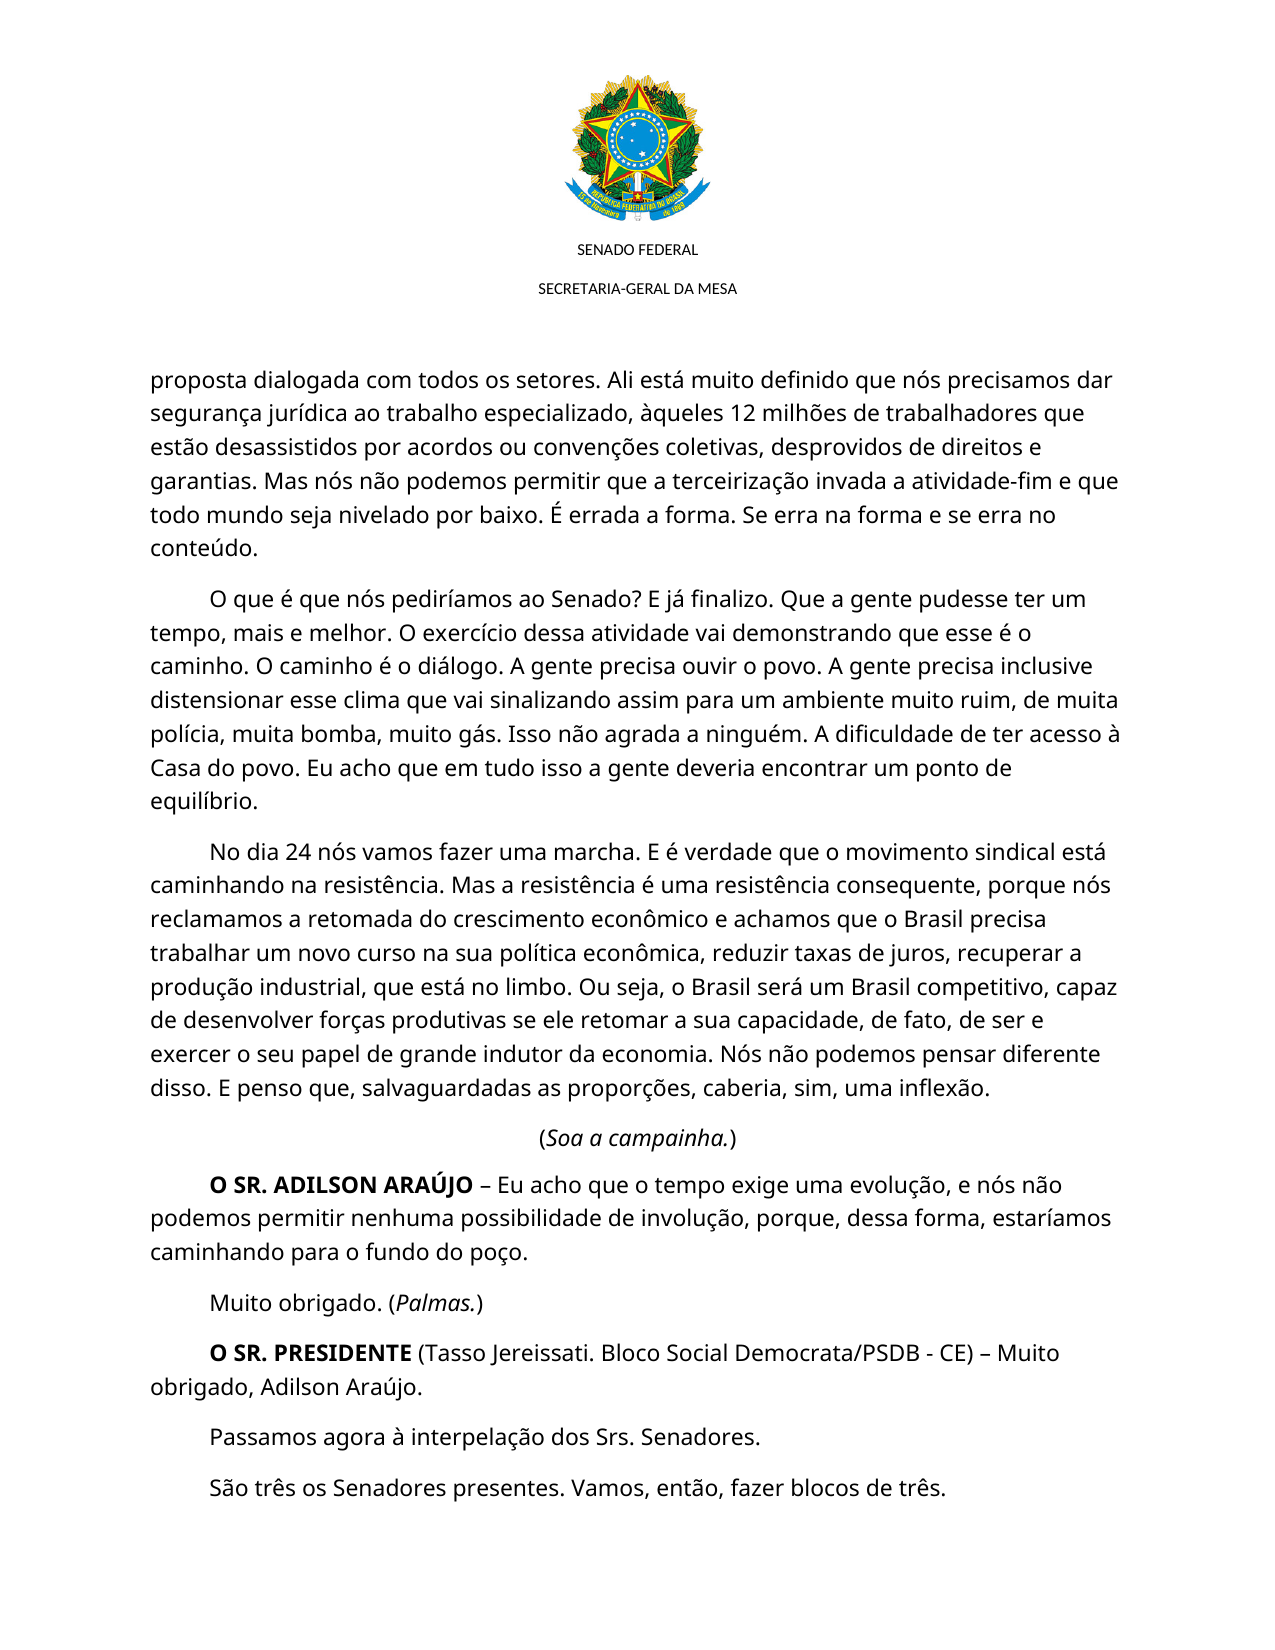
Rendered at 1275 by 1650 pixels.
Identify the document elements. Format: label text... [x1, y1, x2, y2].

text São três os Senadores presentes. Vamos, então, fazer blocos de três. [150, 1471, 1125, 1503]
text (Soa a campainha.) [150, 1122, 1125, 1153]
text Passamos agora à interpelação dos Srs. Senadores. [150, 1421, 1125, 1452]
text No dia 24 nós vamos fazer uma marcha. E é verdade que o movimento sindical está caminhando na resistência. Mas a resistência é uma resistência consequente, porque nós reclamamos a retomada do crescimento econômico e achamos que o Brasil precisa trabalhar um novo curso na sua política econômica, reduzir taxas de juros, recuperar a produção industrial, que está no limbo. Ou seja, o Brasil será um Brasil competitivo, capaz de desenvolver forças produtivas se ele retomar a sua capacidade, de fato, de ser e exercer o seu papel de grande indutor da economia. Nós não podemos pensar diferente disso. E penso que, salvaguardadas as proporções, caberia, sim, uma inflexão. [150, 836, 1125, 1103]
picture [564, 75, 711, 221]
text Muito obrigado. (Palmas.) [150, 1286, 1125, 1318]
text O que é que nós pediríamos ao Senado? E já finalizo. Que a gente pudesse ter um tempo, mais e melhor. O exercício dessa atividade vai demonstrando que esse é o caminho. O caminho é o diálogo. A gente precisa ouvir o povo. A gente precisa inclusive distensionar esse clima que vai sinalizando assim para um ambiente muito ruim, de muita polícia, muita bomba, muito gás. Isso não agrada a ninguém. A dificuldade de ter acesso à Casa do povo. Eu acho que em tudo isso a gente deveria encontrar um ponto de equilíbrio. [150, 583, 1125, 816]
text O SR. PRESIDENTE (Tasso Jereissati. Bloco Social Democrata/PSDB - CE) – Muito obrigado, Adilson Araújo. [150, 1337, 1125, 1402]
text O SR. ADILSON ARAÚJO – Eu acho que o tempo exige uma evolução, e nós não podemos permitir nenhuma possibilidade de involução, porque, dessa forma, estaríamos caminhando para o fundo do poço. [150, 1168, 1125, 1267]
